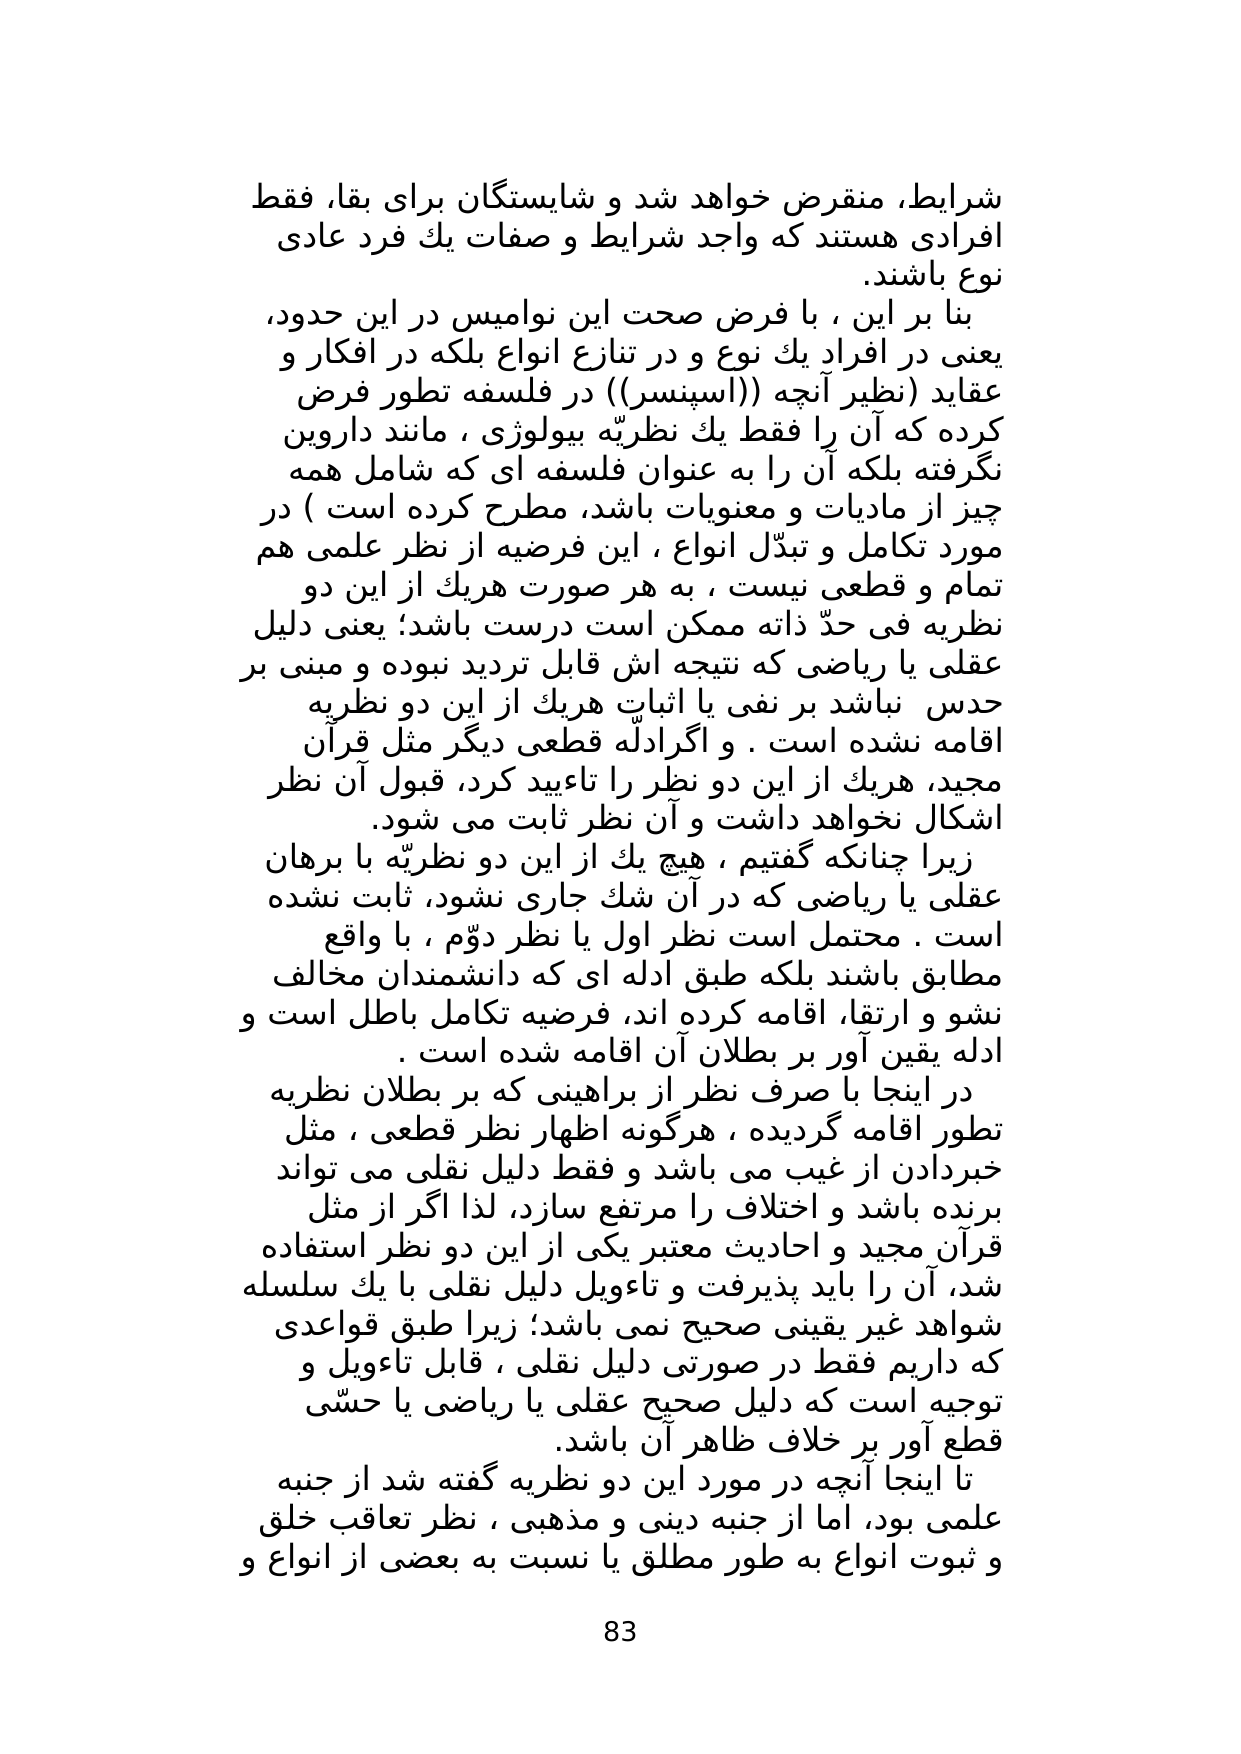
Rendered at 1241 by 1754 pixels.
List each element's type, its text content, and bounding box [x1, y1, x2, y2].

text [236, 177, 1004, 294]
text در اينجا با صرف نظر از براهينى كه بر بطلان نظريه تطور اقامه گرديده ، هرگونه اظهار نظر قطعى ، مثل خبردادن از غيب مى باشد و فقط دليل نقلى مى تواند برنده باشد و اختلاف را مرتفع سازد، لذا اگر از مثل قرآن مجيد و احاديث معتبر يكى از اين دو نظر استفاده شد، آن را بايد پذيرفت و تاءويل دليل نقلى با يك سلسله شواهد غير يقينى صحيح نمى باشد؛ زيرا طبق قواعدى كه داريم فقط در صورتى دليل نقلى ، قابل تاءويل و توجيه است كه دليل صحيح عقلى يا رياضى يا حسّى قطع آور بر خلاف ظاهر آن باشد. [236, 1071, 1004, 1459]
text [236, 1459, 1004, 1576]
text زيرا چنانكه گفتيم ، هيچ يك از اين دو نظريّه با برهان عقلى يا رياضى كه در آن شك جارى نشود، ثابت نشده است . محتمل است نظر اول يا نظر دوّم ، با واقع مطابق باشند بلكه طبق ادله اى كه دانشمندان مخالف نشو و ارتقا، اقامه كرده اند، فرضيه تكامل باطل است و ادله يقين آور بر بطلان آن اقامه شده است . [236, 838, 1004, 1071]
text بنا بر اين ، با فرض صحت اين نواميس در اين حدود، يعنى در افراد يك نوع و در تنازع انواع بلكه در افكار و عقايد (نظير آنچه ((اسپنسر)) در فلسفه تطور فرض كرده كه آن را فقط يك نظريّه بيولوژى ، مانند داروين نگرفته بلكه آن را به عنوان فلسفه اى كه شامل همه چيز از ماديات و معنويات باشد، مطرح كرده است ) در مورد تكامل و تبدّل انواع ، اين فرضيه از نظر علمى هم تمام و قطعى نيست ، به هر صورت هريك از اين دو نظريه فى حدّ ذاته ممكن است درست باشد؛ يعنى دليل عقلى يا رياضى كه نتيجه اش قابل ترديد نبوده و مبنى بر حدس ‍ نباشد بر نفى يا اثبات هريك از اين دو نظريه اقامه نشده است . و اگرادلّه قطعى ديگر مثل قرآن مجيد، هريك از اين دو نظر را تاءييد كرد، قبول آن نظر اشكال نخواهد داشت و آن نظر ثابت مى شود. [236, 294, 1004, 838]
